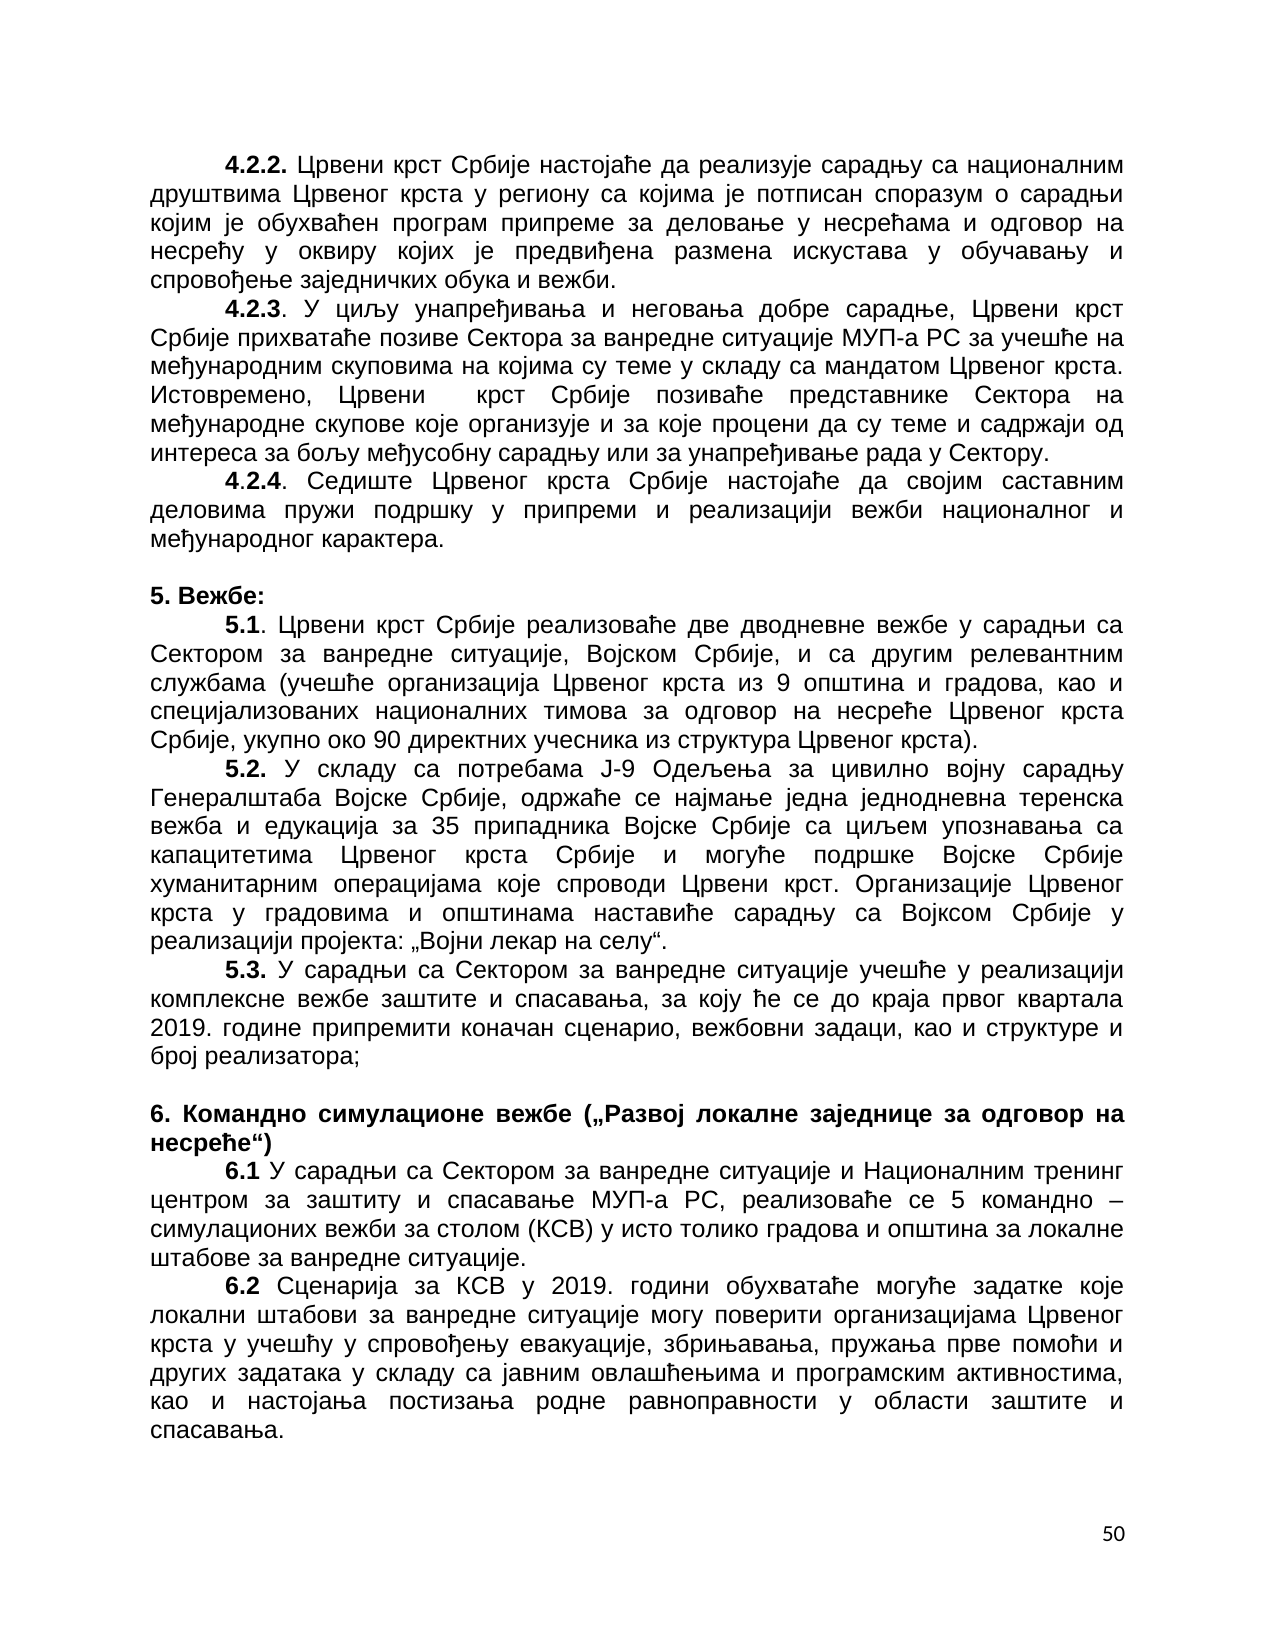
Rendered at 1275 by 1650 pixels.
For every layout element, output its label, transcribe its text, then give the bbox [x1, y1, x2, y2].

text 4.2.2. Црвени крст Србије настојаће да реализује сарадњу са националним друштвима Црвеног крста у региону са којима је потписан споразум о сарадњи којим је обухваћен програм припреме за деловање у несрећама и одговор на несрећу у оквиру којих је предвиђена размена искустава у обучавању и спровођење заједничких обука и вежби. [150, 150, 1125, 294]
text 5. Вежбе: [150, 581, 1125, 610]
text 5.3. У сарадњи са Сектором за ванредне ситуације учешће у реализацији комплексне вежбе заштите и спасавања, за коју ће се до краја првог квартала 2019. године припремити коначан сценарио, вежбовни задаци, као и структуре и број реализатора; [150, 955, 1125, 1070]
text 5.2. У складу са потребама Ј-9 Одељења за цивилно војну сарадњу Генералштаба Војске Србије, одржаће се најмање једна једнодневна теренска вежба и едукација за 35 припадника Војске Србије са циљем упознавања са капацитетима Црвеног крста Србије и могуће подршке Војске Србије хуманитарним операцијама које спроводи Црвени крст. Организације Црвеног крста у градовима и општинама наставиће сарадњу са Војксом Србије у реализацији пројекта: „Војни лекар на селу“. [150, 754, 1125, 955]
text 5.1. Црвени крст Србије реализоваће две дводневне вежбе у сарадњи са Сектором за ванредне ситуације, Војском Србије, и са другим релевантним службама (учешће организација Црвеног крста из 9 општина и градова, као и специјализованих националних тимова за одговор на несреће Црвеног крста Србије, укупно око 90 директних учесника из структура Црвеног крста). [150, 610, 1125, 754]
text 6.2 Сценарија за КСВ у 2019. години обухватаће могуће задатке које локални штабови за ванредне ситуације могу поверити организацијама Црвеног крста у учешћу у спровођењу евакуације, збрињавања, пружања прве помоћи и других задатака у складу са јавним овлашћењима и програмским активностима, као и настојања постизања родне равноправности у области заштите и спасавања. [150, 1271, 1125, 1444]
text 6. Командно симулационе вежбе („Развој локалне заједнице за одговор на несреће“) [150, 1099, 1125, 1156]
text 6.1 У сарадњи са Сектором за ванредне ситуације и Националним тренинг центром за заштиту и спасавање МУП-а РС, реализоваће се 5 командно – симулационих вежби за столом (КСВ) у исто толико градова и општина за локалне штабове за ванредне ситуације. [150, 1156, 1125, 1271]
text 4.2.3. У циљу унапређивања и неговања добре сарадње, Црвени крст Србије прихватаће позиве Сектора за ванредне ситуације МУП-а РС за учешће на међународним скуповима на којима су теме у складу са мандатом Црвеног крста. Истовремено, Црвени крст Србије позиваће представнике Сектора на међународне скупове које организује и за које процени да су теме и садржаји од интереса за бољу међусобну сарадњу или за унапређивање рада у Сектору. [150, 294, 1125, 466]
text 4.2.4. Седиште Црвеног крста Србије настојаће да својим саставним деловима пружи подршку у припреми и реализацији вежби националног и међународног карактера. [150, 466, 1125, 552]
